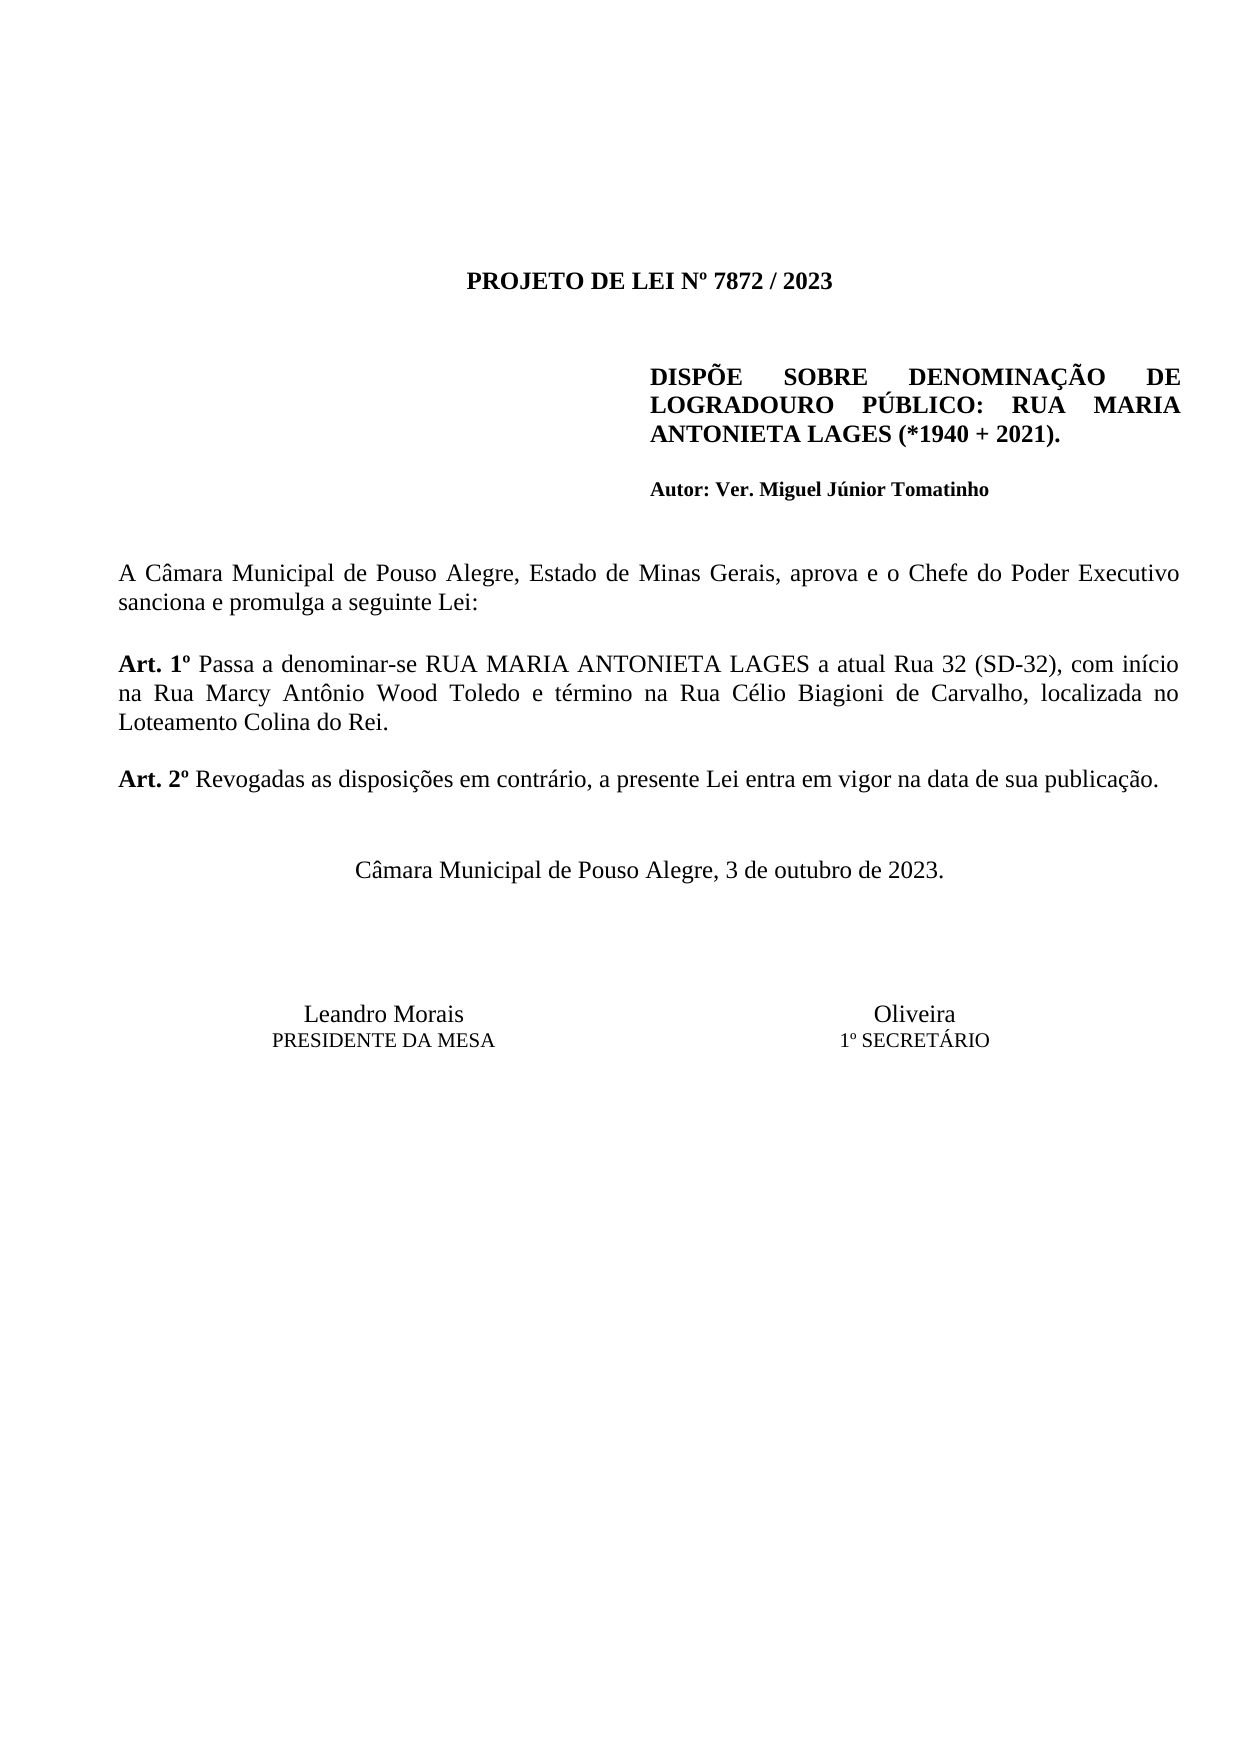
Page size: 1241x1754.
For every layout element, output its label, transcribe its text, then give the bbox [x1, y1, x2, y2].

table_cell PRESIDENTE DA MESA [118, 1028, 649, 1052]
table_header Oliveira [649, 999, 1180, 1028]
text Autor: Ver. Miguel Júnior Tomatinho [650, 477, 1181, 501]
text Câmara Municipal de Pouso Alegre, 3 de outubro de 2023. [118, 855, 1181, 884]
text Art. 1º Passa a denominar-se RUA MARIA ANTONIETA LAGES a atual Rua 32 (SD-32), com início na Rua Marcy Antônio Wood Toledo e término na Rua Célio Biagioni de Carvalho, localizada no Loteamento Colina do Rei. [118, 649, 1181, 736]
text PROJETO DE LEI Nº 7872 / 2023 [118, 266, 1181, 294]
text DISPÕE SOBRE DENOMINAÇÃO DE LOGRADOURO PÚBLICO: RUA MARIA ANTONIETA LAGES (*1940 + 2021). [650, 362, 1181, 448]
table_header Leandro Morais [118, 999, 649, 1028]
table_cell 1º SECRETÁRIO [649, 1028, 1180, 1052]
text A Câmara Municipal de Pouso Alegre, Estado de Minas Gerais, aprova e o Chefe do Poder Executivo sanciona e promulga a seguinte Lei: [118, 558, 1181, 616]
text Art. 2º Revogadas as disposições em contrário, a presente Lei entra em vigor na data de sua publicação. [118, 764, 1181, 793]
